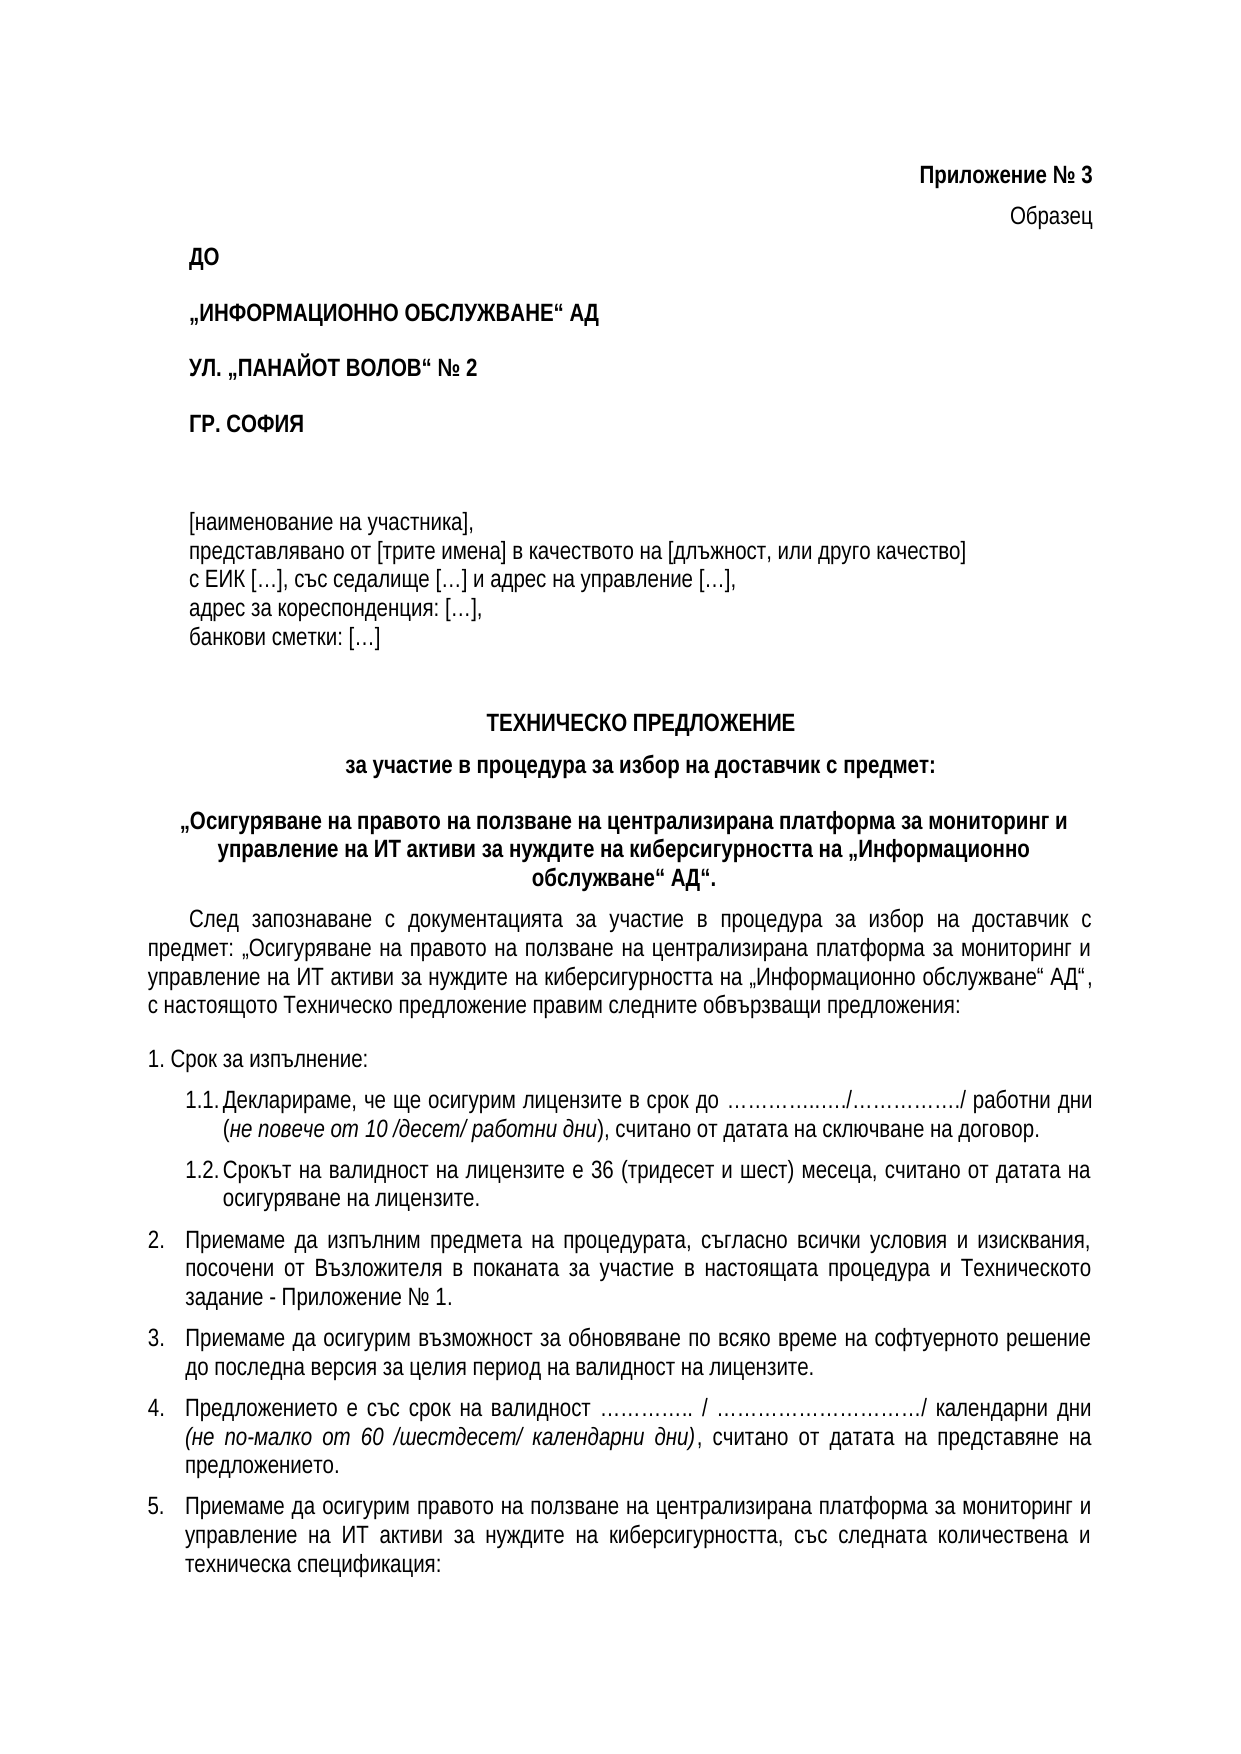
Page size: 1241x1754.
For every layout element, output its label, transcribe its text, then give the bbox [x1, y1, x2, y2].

text представлявано от [трите имена] в качеството на [длъжност, или друго качество] [148, 536, 1093, 564]
text адрес за кореспонденция: […], [148, 593, 1093, 622]
list Предложението е със срок на валидност ………….. / …………………………/ календарни дни (не по-малко от 60 /шестдесет/ календарни дни), считано от датата на представяне на предложението. [148, 1393, 1093, 1479]
list Декларираме, че ще осигурим лицензите в срок до …………..…./……………./ работни дни (не повече от 10 /десет/ работни дни), считано от датата на сключване на договор. [185, 1085, 1093, 1142]
text „ИНФОРМАЦИОННО ОБСЛУЖВАНЕ“ АД [148, 298, 1093, 326]
text ГР. СОФИЯ [148, 409, 1093, 437]
list Приемаме да изпълним предмета на процедурата, съгласно всички условия и изисквания, посочени от Възложителя в поканата за участие в настоящата процедура и Техническото задание - Приложение № 1. [148, 1224, 1093, 1311]
text за участие в процедура за избор на доставчик с предмет: [148, 750, 1093, 779]
text ТЕХНИЧЕСКО ПРЕДЛОЖЕНИЕ [148, 707, 1093, 736]
text Приложение № 3 [398, 160, 1093, 189]
list Приемаме да осигурим възможност за обновяване по всяко време на софтуерното решение до последна версия за целия период на валидност на лицензите. [148, 1323, 1093, 1380]
list Срокът на валидност на лицензите е 36 (тридесет и шест) месеца, считано от датата на осигуряване на лицензите. [185, 1155, 1093, 1212]
text Образец [148, 201, 1093, 230]
text След запознаване с документацията за участие в процедура за избор на доставчик с предмет: „Осигуряване на правото на ползване на централизирана платформа за мониторинг и управление на ИТ активи за нуждите на киберсигурността на „Информационно обслужване“ АД“, с настоящото Техническо предложение правим следните обвързващи предложения: [148, 904, 1093, 1019]
text ДО [148, 242, 1093, 271]
text „Осигуряване на правото на ползване на централизирана платформа за мониторинг и управление на ИТ активи за нуждите на киберсигурността на „Информационно обслужване“ АД“. [155, 806, 1093, 892]
text с ЕИК […], със седалище […] и адрес на управление […], [148, 564, 1093, 593]
list Срок за изпълнение: [148, 1044, 1093, 1072]
text УЛ. „ПАНАЙОТ ВОЛОВ“ № 2 [148, 353, 1093, 382]
text банкови сметки: […] [148, 622, 1093, 650]
text [наименование на участника], [148, 507, 1093, 536]
list Приемаме да осигурим правото на ползване на централизирана платформа за мониторинг и управление на ИТ активи за нуждите на киберсигурността, със следната количествена и техническа спецификация: [147, 1491, 1093, 1577]
